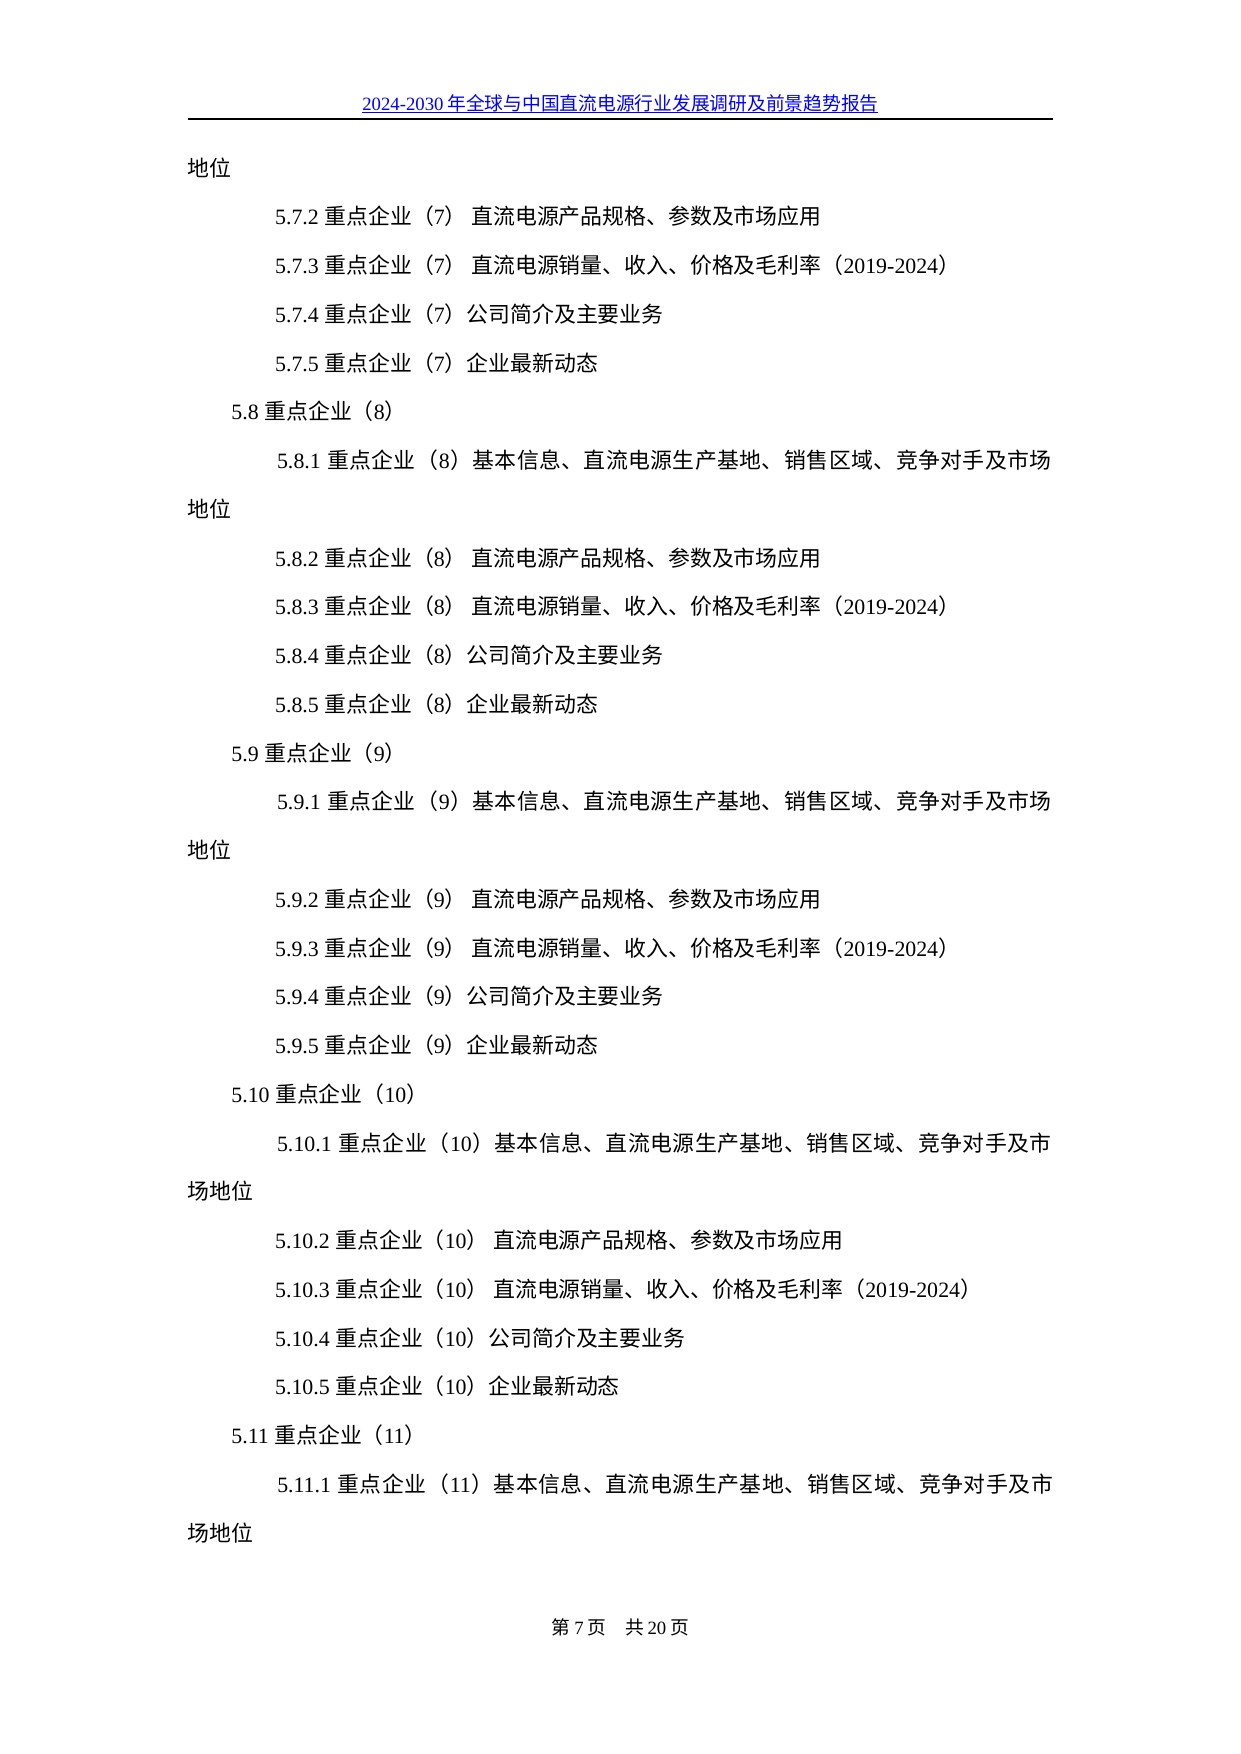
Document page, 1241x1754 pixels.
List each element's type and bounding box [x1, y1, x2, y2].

text [187, 150, 1053, 1548]
